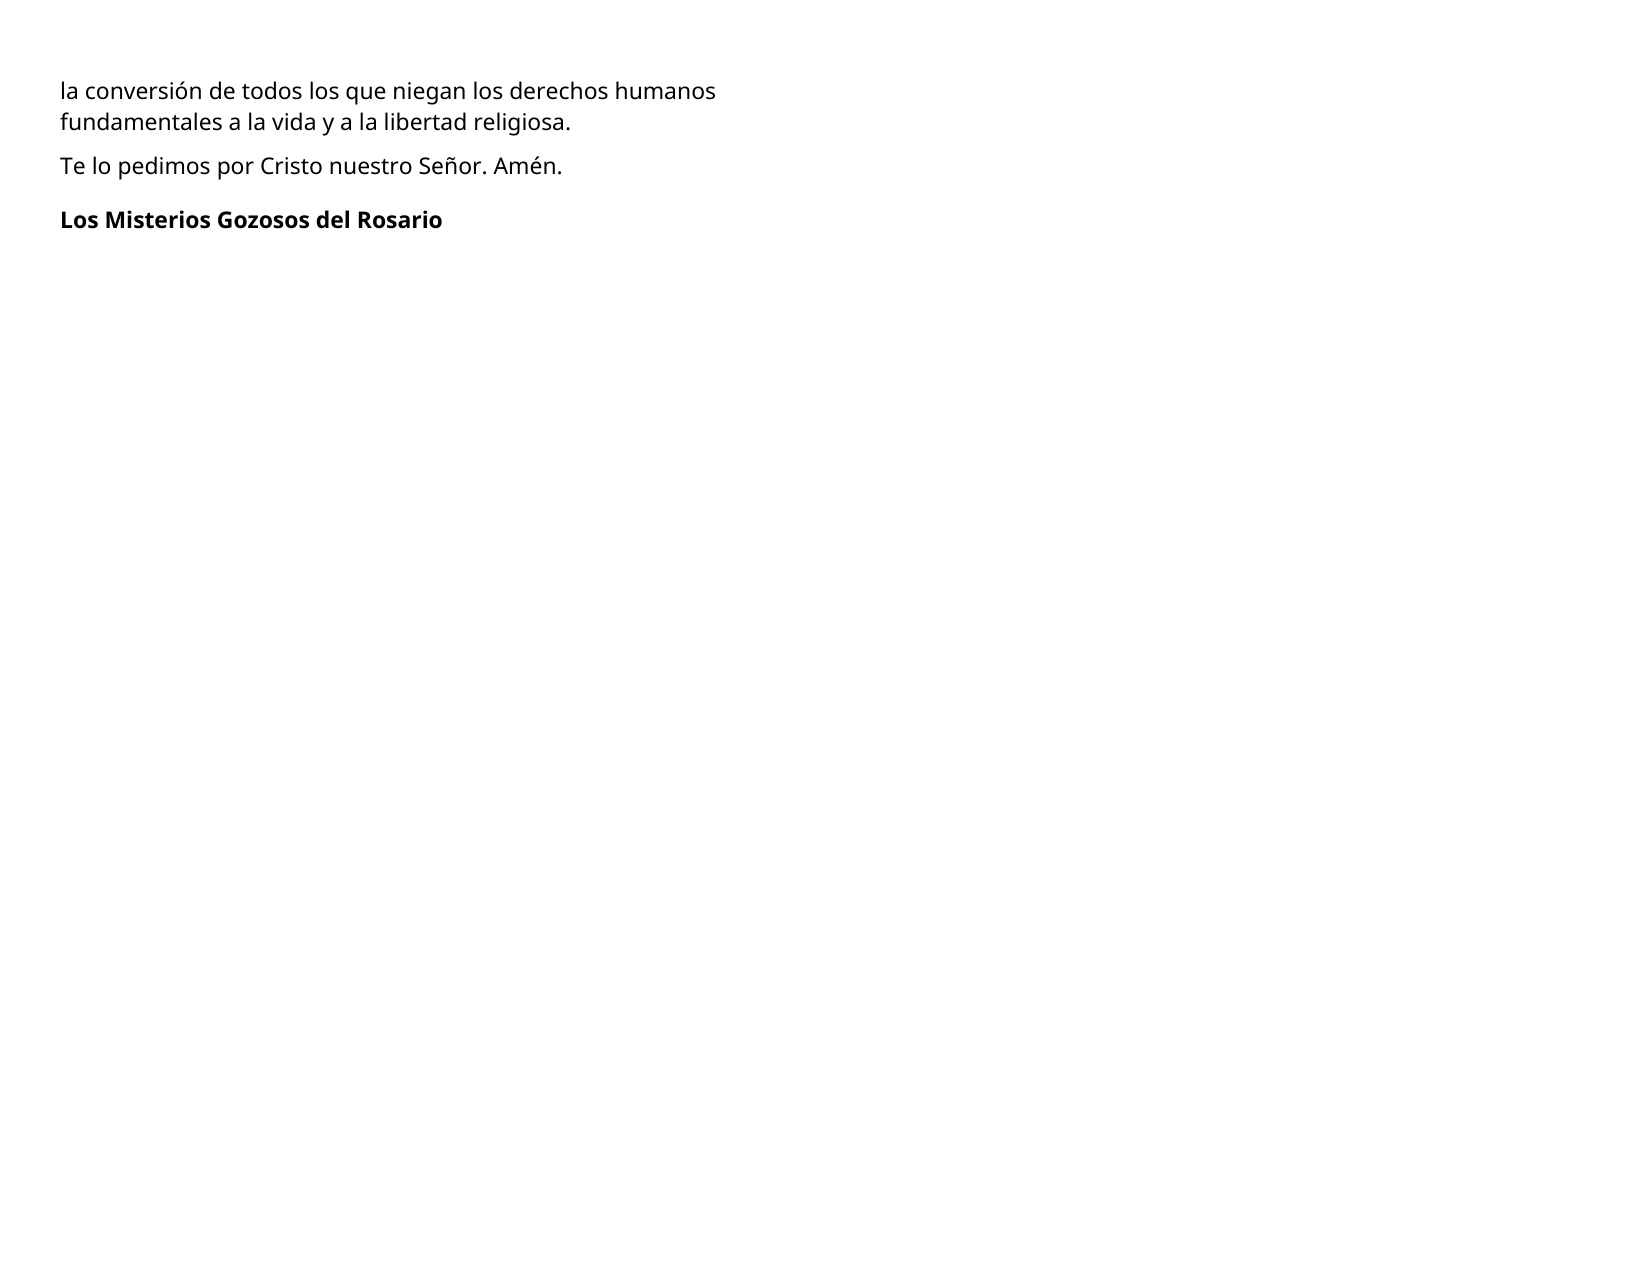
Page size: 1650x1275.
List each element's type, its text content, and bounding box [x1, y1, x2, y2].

text Te lo pedimos por Cristo nuestro Señor. Amén. [60, 150, 787, 181]
text Los Misterios Gozosos del Rosario [60, 204, 787, 235]
